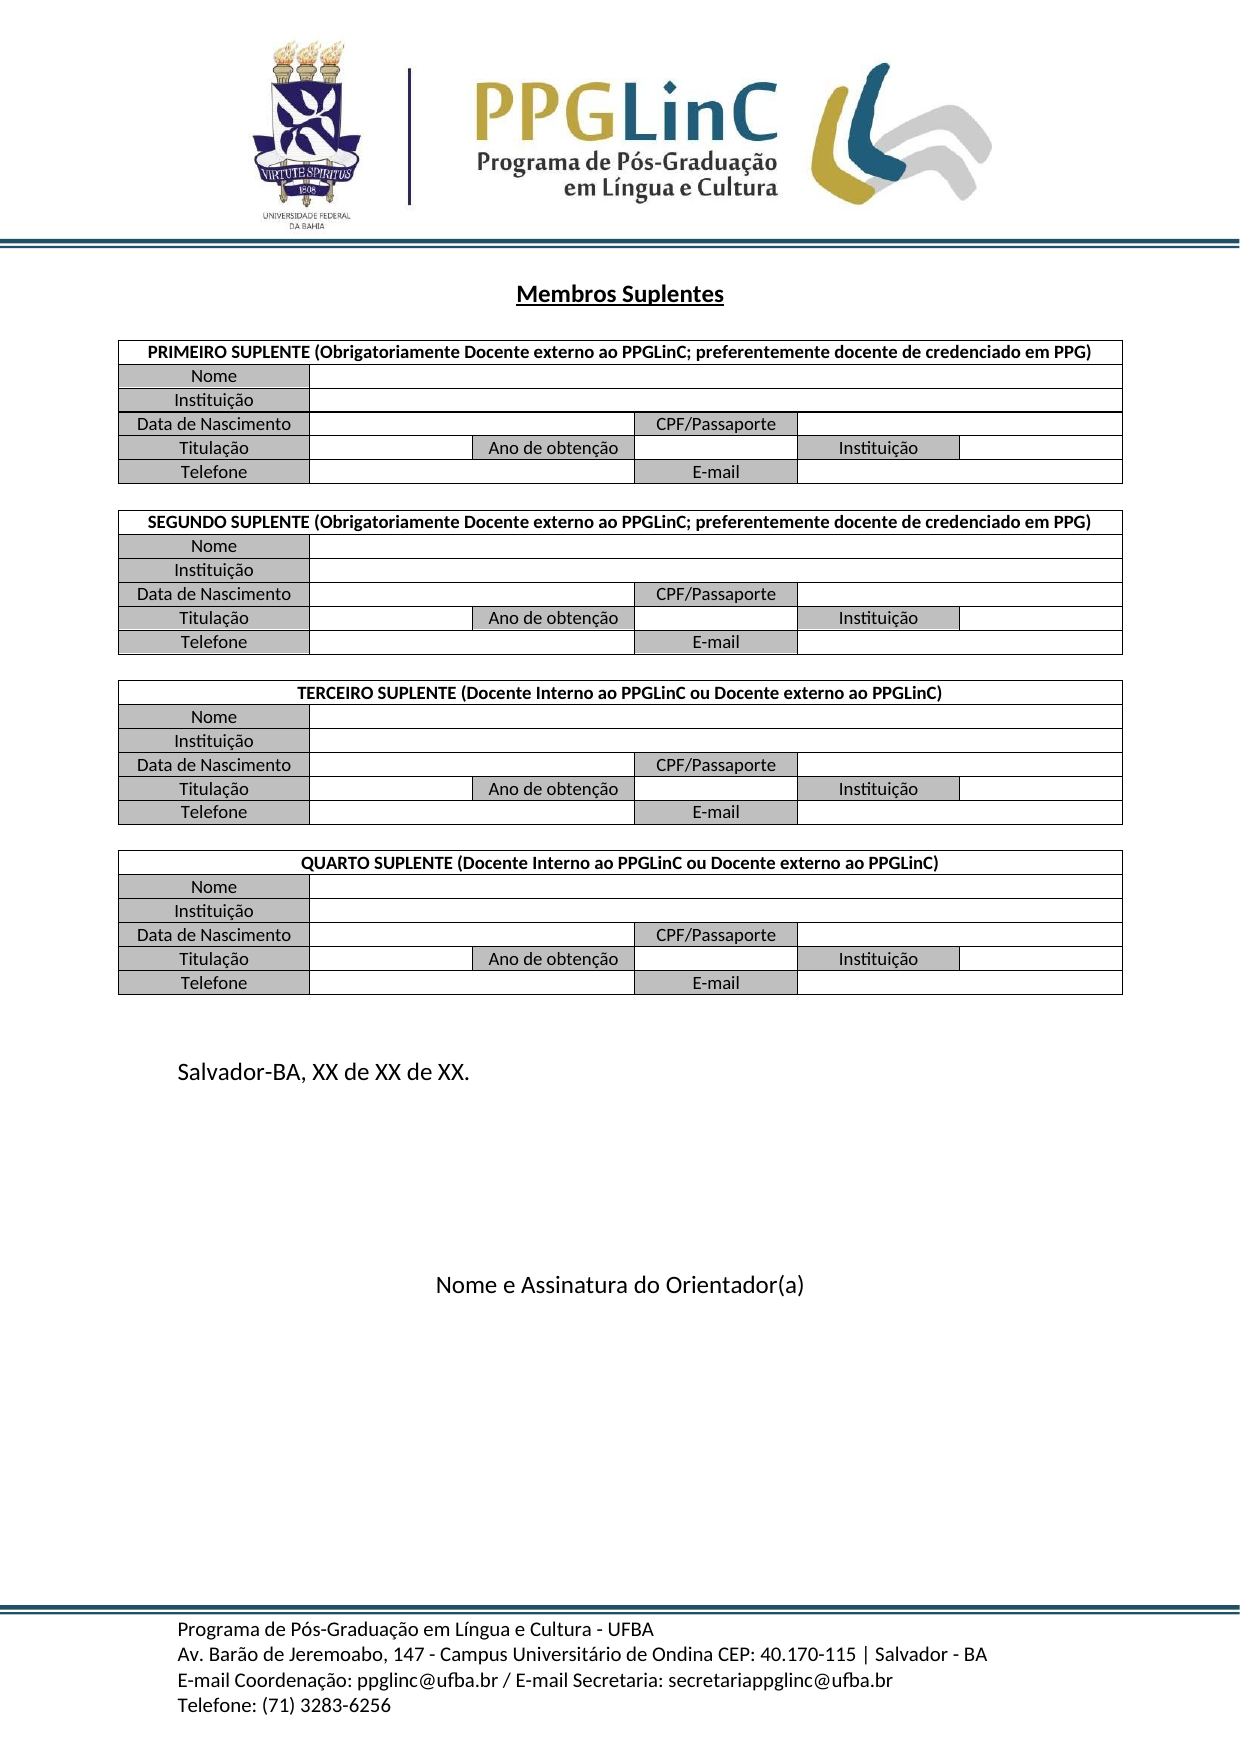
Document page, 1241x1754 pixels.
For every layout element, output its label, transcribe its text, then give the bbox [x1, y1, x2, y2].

table_cell Nome [119, 875, 309, 898]
table_cell [635, 607, 797, 629]
table_cell Instituição [798, 436, 959, 459]
table_cell [310, 947, 472, 970]
table_cell [798, 631, 1122, 653]
table_cell Ano de obtenção [473, 947, 634, 970]
table_cell [798, 753, 1122, 776]
table_cell [960, 436, 1122, 459]
table_cell [635, 947, 797, 970]
table_cell Nome [119, 535, 309, 558]
table_cell [310, 801, 634, 824]
table_cell Telefone [119, 971, 309, 994]
table_cell [798, 923, 1122, 946]
text Membros Suplentes [177, 278, 1063, 309]
table_cell Instituição [119, 559, 309, 582]
table_cell [310, 899, 1122, 922]
table_cell [310, 413, 634, 435]
table_cell CPF/Passaporte [635, 753, 797, 776]
table_cell [310, 559, 1122, 582]
table_cell Data de Nascimento [119, 413, 309, 435]
table_cell [798, 971, 1122, 994]
table_cell [310, 365, 1122, 387]
table_cell [635, 777, 797, 800]
table_cell [310, 389, 1122, 411]
table_cell Telefone [119, 460, 309, 483]
table_cell [310, 875, 1122, 898]
table_cell [310, 535, 1122, 558]
table_cell [960, 607, 1122, 629]
table_cell [635, 436, 797, 459]
table_cell Nome [119, 365, 309, 387]
table_cell Instituição [798, 777, 959, 800]
table_cell [310, 583, 634, 606]
text Salvador-BA, XX de XX de XX. [177, 1056, 1063, 1086]
table_cell Data de Nascimento [119, 583, 309, 606]
text Nome e Assinatura do Orientador(a) [177, 1269, 1063, 1300]
table_cell Instituição [798, 607, 959, 629]
table_cell Ano de obtenção [473, 607, 634, 629]
table_cell [960, 777, 1122, 800]
table_cell CPF/Passaporte [635, 583, 797, 606]
table_cell E-mail [635, 971, 797, 994]
table_cell [310, 923, 634, 946]
table_cell E-mail [635, 631, 797, 653]
table_cell Titulação [119, 607, 309, 629]
table_header QUARTO SUPLENTE (Docente Interno ao PPGLinC ou Docente externo ao PPGLinC) [119, 851, 1122, 874]
table_cell E-mail [635, 801, 797, 824]
table_cell [310, 753, 634, 776]
table_cell Instituição [119, 899, 309, 922]
table_cell Titulação [119, 436, 309, 459]
table_cell [310, 971, 634, 994]
table_cell [960, 947, 1122, 970]
table_cell CPF/Passaporte [635, 923, 797, 946]
table_cell Instituição [119, 729, 309, 752]
table_cell Titulação [119, 777, 309, 800]
table_cell Instituição [119, 389, 309, 411]
table_header PRIMEIRO SUPLENTE (Obrigatoriamente Docente externo ao PPGLinC; preferentemente docente de credenciado em PPG) [119, 341, 1122, 363]
table_cell Ano de obtenção [473, 436, 634, 459]
table_cell Ano de obtenção [473, 777, 634, 800]
table_cell Data de Nascimento [119, 753, 309, 776]
table_cell Telefone [119, 631, 309, 653]
table_cell [798, 801, 1122, 824]
table_cell [310, 729, 1122, 752]
table_cell [310, 436, 472, 459]
picture [248, 29, 993, 235]
table_cell [798, 460, 1122, 483]
table_cell [310, 607, 472, 629]
table_cell CPF/Passaporte [635, 413, 797, 435]
table_cell [798, 413, 1122, 435]
table_cell E-mail [635, 460, 797, 483]
table_cell [798, 583, 1122, 606]
table_cell Titulação [119, 947, 309, 970]
table_cell Instituição [798, 947, 959, 970]
table_cell Data de Nascimento [119, 923, 309, 946]
table_cell [310, 777, 472, 800]
table_cell [310, 631, 634, 653]
table_cell Telefone [119, 801, 309, 824]
table_cell [310, 705, 1122, 728]
table_cell [310, 460, 634, 483]
table_header SEGUNDO SUPLENTE (Obrigatoriamente Docente externo ao PPGLinC; preferentemente docente de credenciado em PPG) [119, 511, 1122, 534]
table_header TERCEIRO SUPLENTE (Docente Interno ao PPGLinC ou Docente externo ao PPGLinC) [119, 681, 1122, 704]
table_cell Nome [119, 705, 309, 728]
